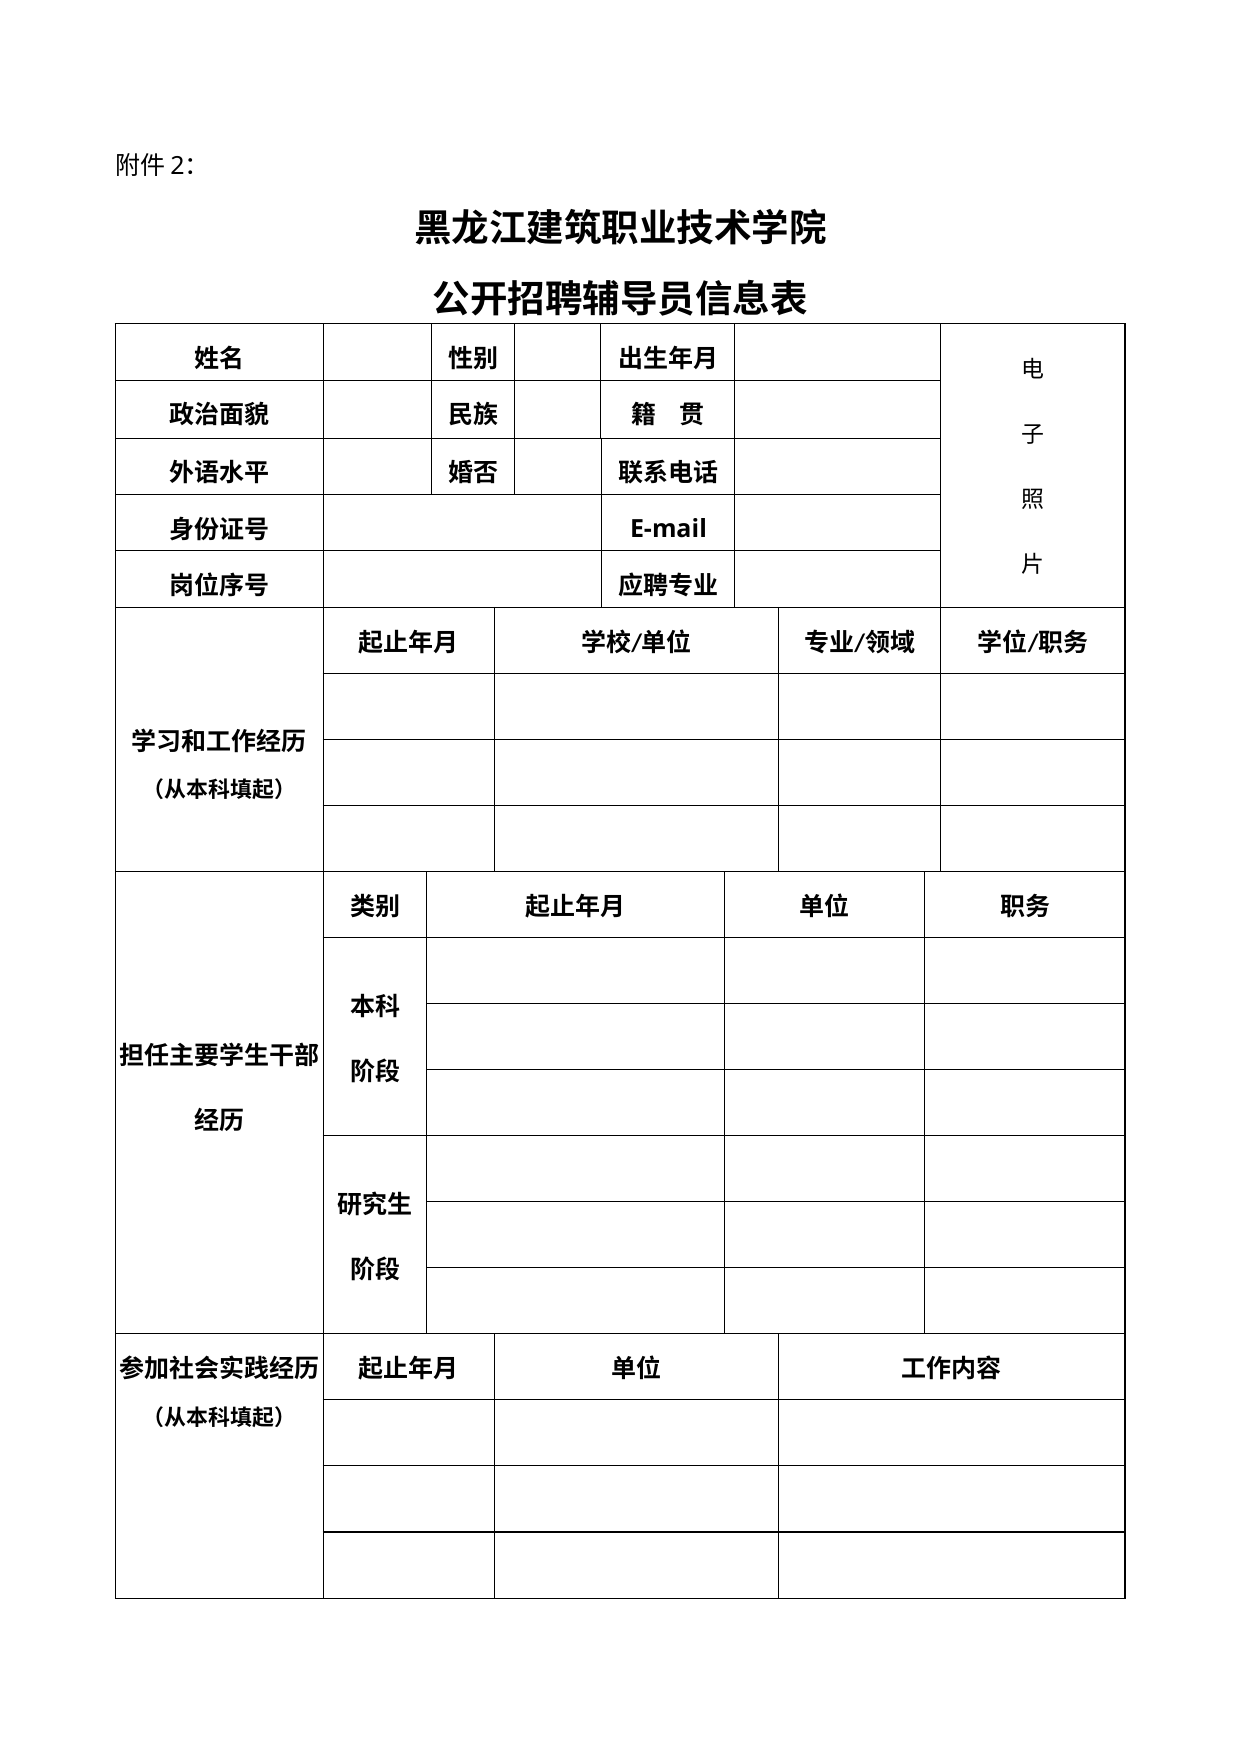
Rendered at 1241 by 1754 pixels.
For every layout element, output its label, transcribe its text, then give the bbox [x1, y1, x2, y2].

table_cell [427, 938, 724, 1003]
table_header 姓名 [116, 324, 323, 379]
table_cell [735, 381, 940, 437]
table_cell [925, 1070, 1124, 1135]
table_cell 学习和工作经历 （从本科填起） [116, 608, 323, 871]
table_cell [324, 1533, 494, 1597]
table_cell [324, 495, 601, 550]
table_cell [941, 806, 1124, 871]
table_cell [925, 1268, 1124, 1333]
table_cell [735, 495, 940, 550]
table_cell [779, 806, 940, 871]
table_cell [925, 1004, 1124, 1069]
table_cell [324, 381, 431, 437]
table_header [735, 324, 940, 379]
table_cell [324, 1466, 494, 1531]
table_cell [495, 806, 778, 871]
table_cell 应聘专业 [602, 551, 734, 607]
table_cell [779, 1533, 1124, 1597]
table_cell 职务 [925, 872, 1124, 937]
table_cell 起止年月 [427, 872, 724, 937]
table_cell [925, 938, 1124, 1003]
table_cell [925, 1202, 1124, 1267]
table_header 性别 [432, 324, 514, 379]
table_cell [324, 1400, 494, 1465]
table_cell 工作内容 [779, 1334, 1124, 1399]
table_cell 学位/职务 [941, 608, 1124, 673]
table_cell E-mail [602, 495, 734, 550]
table_cell 担任主要学生干部 经历 [116, 872, 323, 1333]
table_cell 学校/单位 [495, 608, 778, 673]
table_cell 籍 贯 [601, 381, 734, 437]
table_cell [779, 740, 940, 805]
table_cell [495, 1533, 778, 1597]
table_cell [925, 1136, 1124, 1201]
text 公开招聘辅导员信息表 [115, 269, 1125, 323]
table_cell [324, 806, 494, 871]
table_header 电 子 照 片 [941, 324, 1124, 607]
table_cell 单位 [495, 1334, 778, 1399]
table_cell 婚否 [432, 439, 514, 494]
table_cell 岗位序号 [116, 551, 323, 607]
table_cell 单位 [725, 872, 924, 937]
table_cell [324, 740, 494, 805]
table_cell [515, 439, 601, 494]
table_cell [427, 1004, 724, 1069]
table_cell [495, 674, 778, 739]
table_cell 研究生阶段 [324, 1136, 426, 1333]
table_cell [495, 740, 778, 805]
table_cell [779, 674, 940, 739]
table_cell [735, 551, 940, 607]
table_cell [725, 1136, 924, 1201]
table_cell [324, 551, 601, 607]
table_cell 起止年月 [324, 1334, 494, 1399]
table_cell [427, 1070, 724, 1135]
table_cell [495, 1466, 778, 1531]
table_cell [515, 381, 600, 437]
table_cell 参加社会实践经历（从本科填起） [116, 1334, 323, 1597]
table_cell [725, 938, 924, 1003]
table_cell 外语水平 [116, 439, 323, 494]
text 附件2： [115, 146, 1125, 182]
table_cell [725, 1004, 924, 1069]
table_cell [725, 1268, 924, 1333]
table_cell [495, 1400, 778, 1465]
table_cell [324, 439, 431, 494]
table_cell 专业/领域 [779, 608, 940, 673]
table_header [515, 324, 600, 379]
table_cell [427, 1268, 724, 1333]
table_header 出生年月 [601, 324, 734, 379]
text 黑龙江建筑职业技术学院 [115, 198, 1125, 252]
table_cell 类别 [324, 872, 426, 937]
table_cell 起止年月 [324, 608, 494, 673]
table_cell 本科 阶段 [324, 938, 426, 1135]
table_cell 联系电话 [602, 439, 734, 494]
table_cell [725, 1202, 924, 1267]
table_cell [427, 1136, 724, 1201]
table_cell 民族 [432, 381, 514, 437]
table_cell 身份证号 [116, 495, 323, 550]
table_cell [427, 1202, 724, 1267]
table_cell [779, 1466, 1124, 1531]
table_cell [941, 740, 1124, 805]
table_header [324, 324, 431, 379]
table_cell [725, 1070, 924, 1135]
table_cell [735, 439, 940, 494]
table_cell [324, 674, 494, 739]
table_cell [941, 674, 1124, 739]
table_cell 政治面貌 [116, 381, 323, 437]
table_cell [779, 1400, 1124, 1465]
